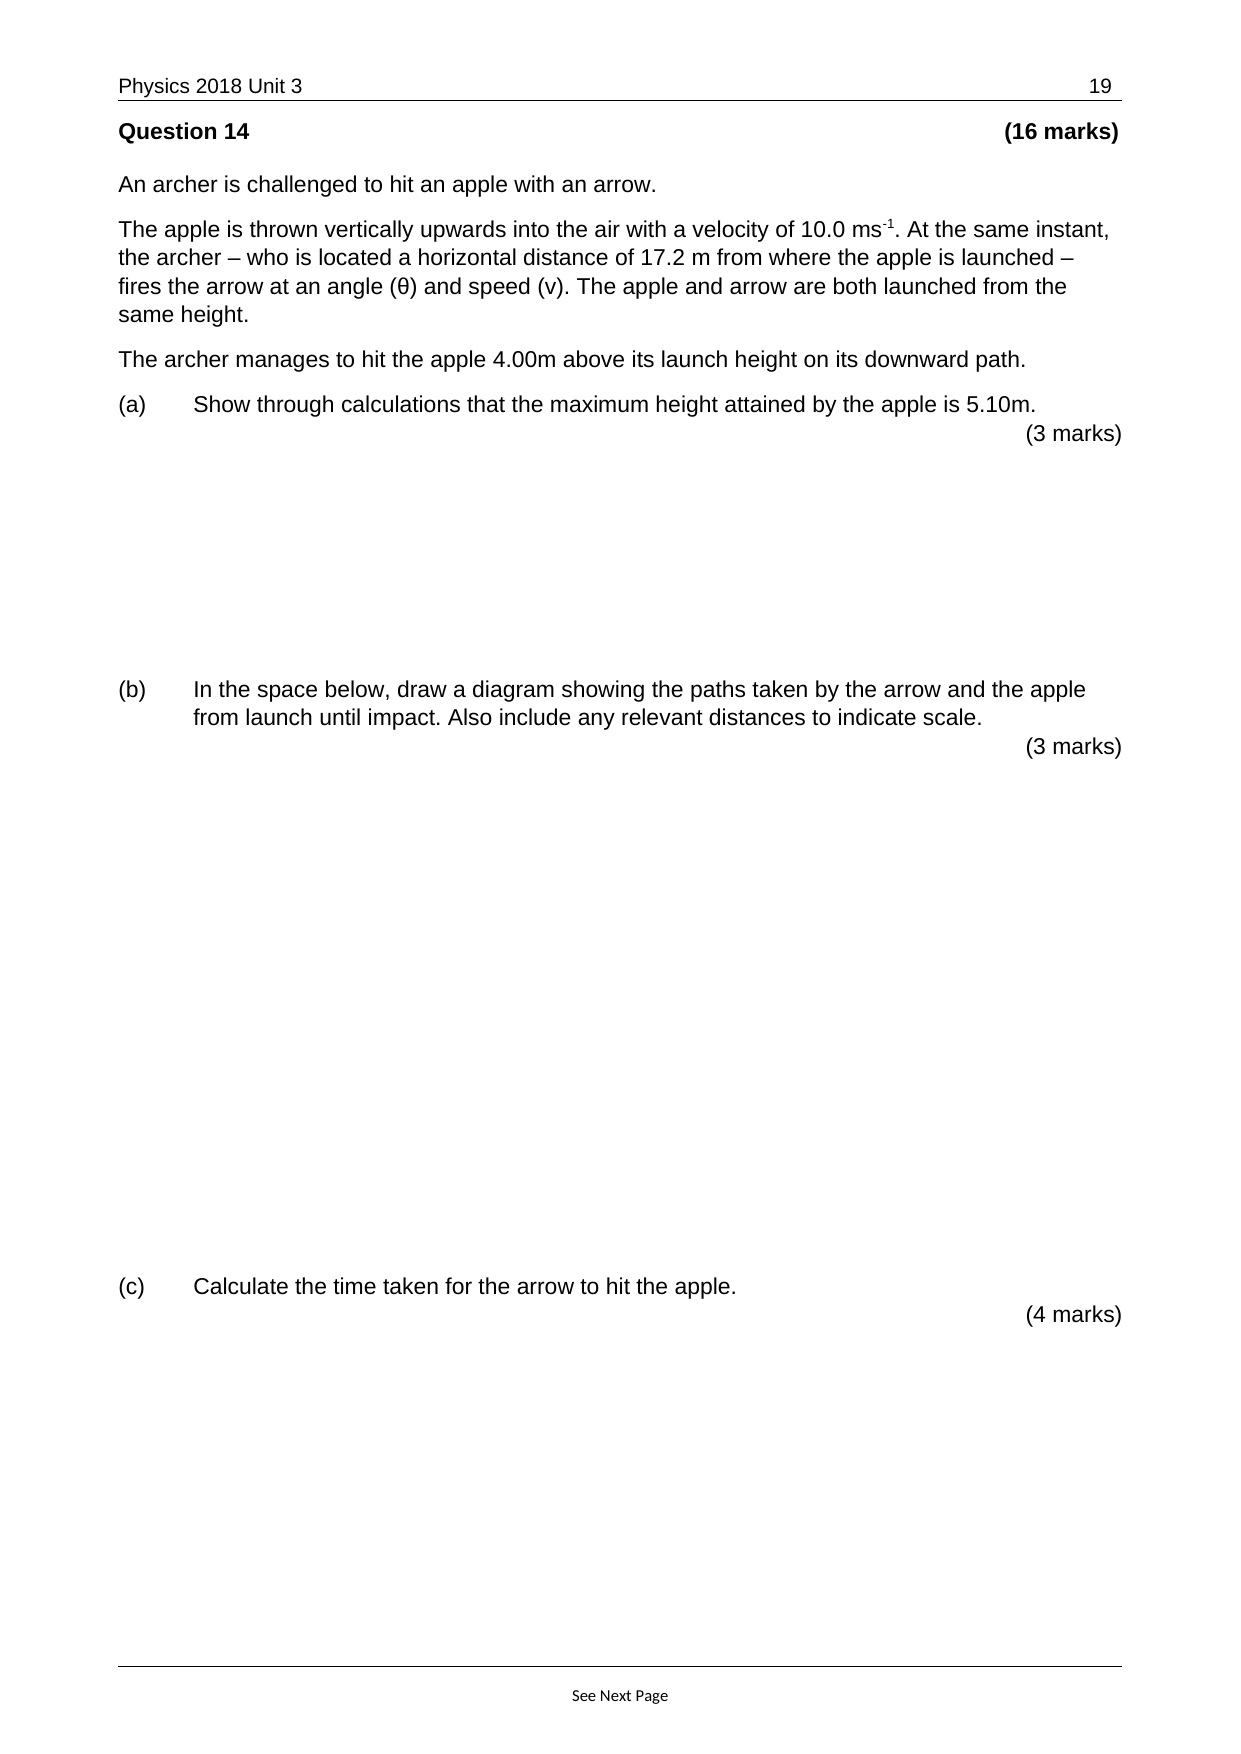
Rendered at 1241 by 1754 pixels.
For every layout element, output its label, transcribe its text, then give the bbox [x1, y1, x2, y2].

list Show through calculations that the maximum height attained by the apple is 5.10m. [118, 391, 1122, 418]
list In the space below, draw a diagram showing the paths taken by the arrow and the apple from launch until impact. Also include any relevant distances to indicate scale. [118, 676, 1122, 731]
text The archer manages to hit the apple 4.00m above its launch height on its downward path. [118, 346, 1122, 373]
list Calculate the time taken for the arrow to hit the apple. [118, 1273, 1122, 1299]
list (4 marks) [193, 1301, 1122, 1328]
list (3 marks) [193, 420, 1122, 446]
text The apple is thrown vertically upwards into the air with a velocity of 10.0 ms-1. At the same instant, the archer – who is located a horizontal distance of 17.2 m from where the apple is launched – fires the arrow at an angle (θ) and speed (v). The apple and arrow are both launched from the same height. [118, 216, 1122, 328]
text An archer is challenged to hit an apple with an arrow. [118, 171, 1122, 197]
text Question 14 (16 marks) [118, 118, 1122, 144]
list (3 marks) [193, 733, 1122, 759]
